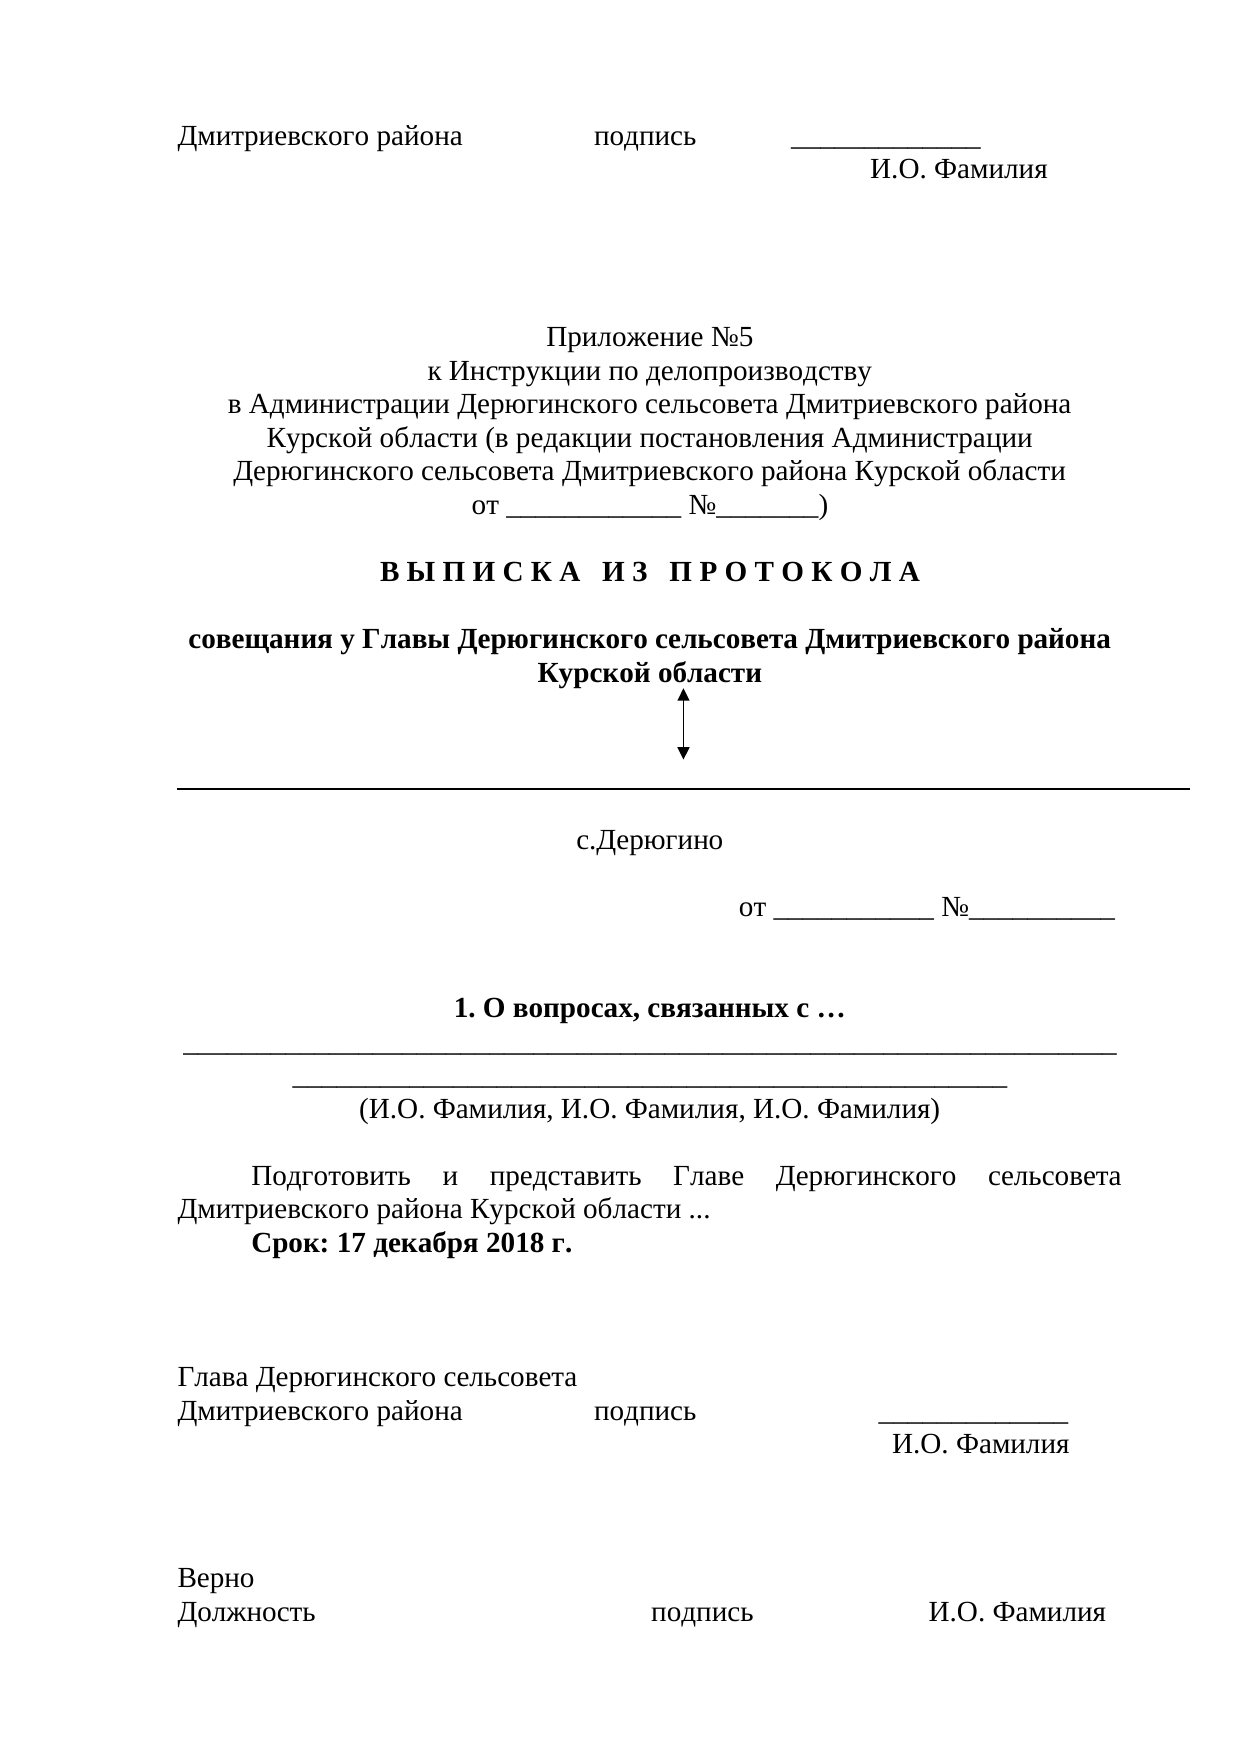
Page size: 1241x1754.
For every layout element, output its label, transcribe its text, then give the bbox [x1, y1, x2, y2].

text 1. О вопросах, связанных с … [177, 990, 1122, 1024]
text (И.О. Фамилия, И.О. Фамилия, И.О. Фамилия) [177, 1091, 1122, 1124]
text Верно [177, 1560, 1122, 1594]
text от ___________ №__________ [177, 889, 1122, 923]
text Должность подпись И.О. Фамилия [177, 1594, 1122, 1627]
text к Инструкции по делопроизводству [177, 353, 1122, 386]
text Подготовить и представить Главе Дерюгинского сельсовета Дмитриевского района Курской области ... [177, 1158, 1122, 1225]
text совещания у Главы Дерюгинского сельсовета Дмитриевского района Курской области [177, 621, 1122, 688]
text И.О. Фамилия [177, 1426, 1122, 1460]
text Дмитриевского района подпись _____________ [177, 1393, 1122, 1426]
text от ____________ №_______) [177, 487, 1122, 521]
text Приложение №5 [177, 319, 1122, 353]
text с.Дерюгино [177, 822, 1122, 856]
text И.О. Фамилия [177, 152, 1122, 185]
text Дмитриевского района подпись _____________ [177, 118, 1122, 152]
text В Ы П И С К А И З П Р О Т О К О Л А [177, 554, 1122, 588]
text Срок: 17 декабря 2018 г. [177, 1225, 1122, 1258]
text Глава Дерюгинского сельсовета [177, 1359, 1122, 1393]
text _________________________________________________________________________________________________________________ [177, 1024, 1122, 1091]
text в Администрации Дерюгинского сельсовета Дмитриевского района Курской области (в редакции постановления Администрации Дерюгинского сельсовета Дмитриевского района Курской области [177, 386, 1122, 487]
